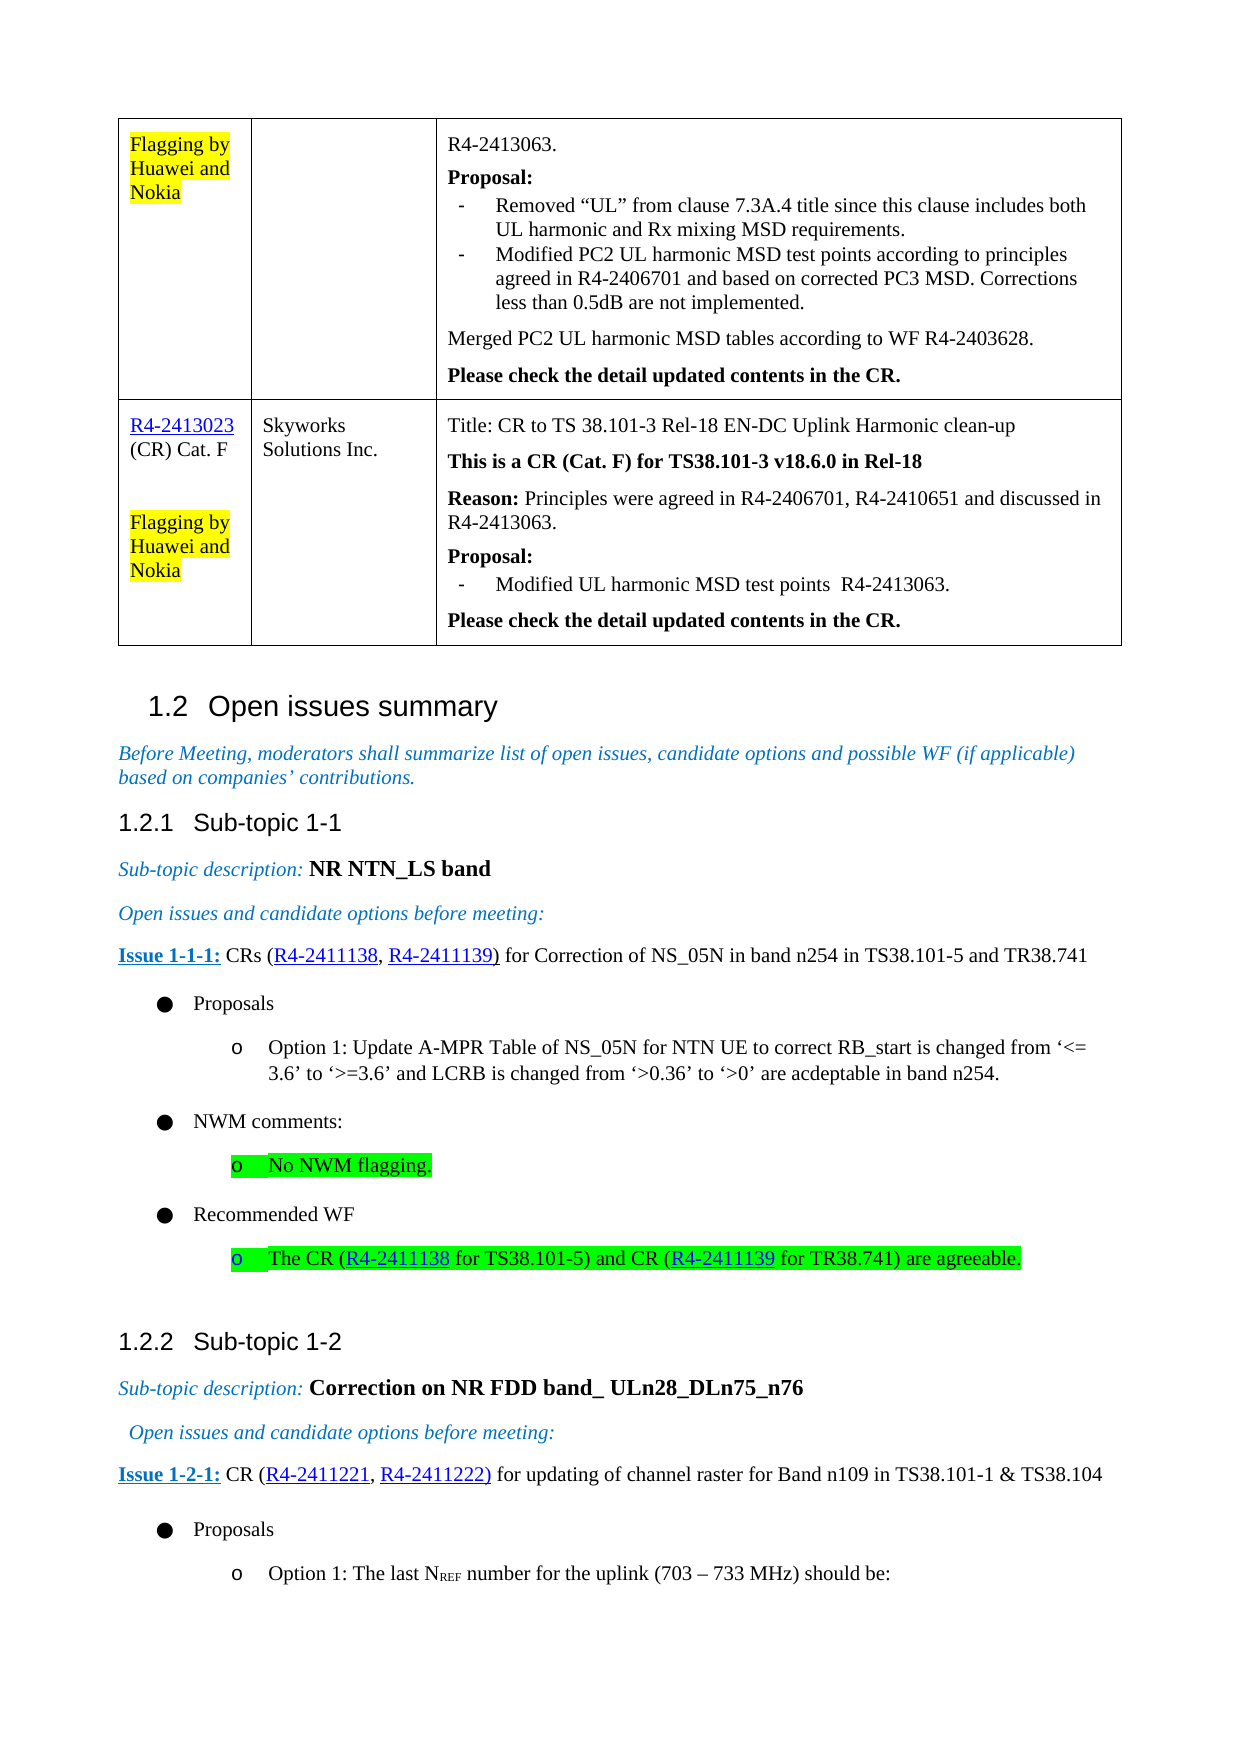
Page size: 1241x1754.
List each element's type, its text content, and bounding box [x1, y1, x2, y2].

subtitle Sub-topic 1-2 [118, 1327, 1122, 1356]
table_cell Title: CR to TS 38.101-3 Rel-18 EN-DC Uplink Harmonic clean-up This is a CR (Cat. F) for TS38.101-3 v18.6.0 in Rel-18 Reason: Principles were agreed in R4-2406701, R4-2410651 and discussed in R4-2413063. Proposal: Modified UL harmonic MSD test points R4-2413063. Please check the detail updated contents in the CR. [437, 400, 1121, 645]
text Open issues and candidate options before meeting: [118, 1419, 1122, 1444]
text Issue 1-1-1: CRs (R4-2411138, R4-2411139) for Correction of NS_05N in band n254 in TS38.101-5 and TR38.741 [118, 943, 1122, 967]
list No NWM flagging. [231, 1152, 1122, 1178]
list NWM comments: [156, 1097, 1122, 1140]
table_cell R4-2413023 (CR) Cat. F Flagging by Huawei and Nokia [119, 400, 251, 645]
list Proposals [156, 1505, 1122, 1548]
list The CR (R4-2411138 for TS38.101-5) and CR (R4-2411139 for TR38.741) are agreeable. [268, 1246, 1122, 1272]
text Sub-topic description: Correction on NR FDD band_ ULn28_DLn75_n76 [118, 1374, 1122, 1401]
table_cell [119, 119, 251, 399]
table_cell Skyworks Solutions Inc. [252, 400, 436, 645]
list Proposals [156, 980, 1122, 1022]
text Sub-topic description: NR NTN_LS band [118, 855, 1122, 882]
text Open issues and candidate options before meeting: [118, 900, 1122, 924]
subtitle Sub-topic 1-1 [118, 808, 1122, 837]
subtitle Open issues summary [148, 689, 1122, 722]
text Issue 1-2-1: CR (R4-2411221, R4-2411222) for updating of channel raster for Band n109 in TS38.101-1 & TS38.104 [118, 1462, 1122, 1486]
text Before Meeting, moderators shall summarize list of open issues, candidate options and possible WF (if applicable) based on companies’ contributions. [118, 741, 1122, 789]
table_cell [437, 119, 1121, 399]
list Recommended WF [156, 1191, 1122, 1233]
list Option 1: Update A-MPR Table of NS_05N for NTN UE to correct RB_start is changed from ‘<= 3.6’ to ‘>=3.6’ and LCRB is changed from ‘>0.36’ to ‘>0’ are acdeptable in band n254. [231, 1035, 1122, 1085]
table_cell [252, 119, 436, 399]
list Option 1: The last NREF number for the uplink (703 – 733 MHz) should be: [231, 1560, 1122, 1586]
